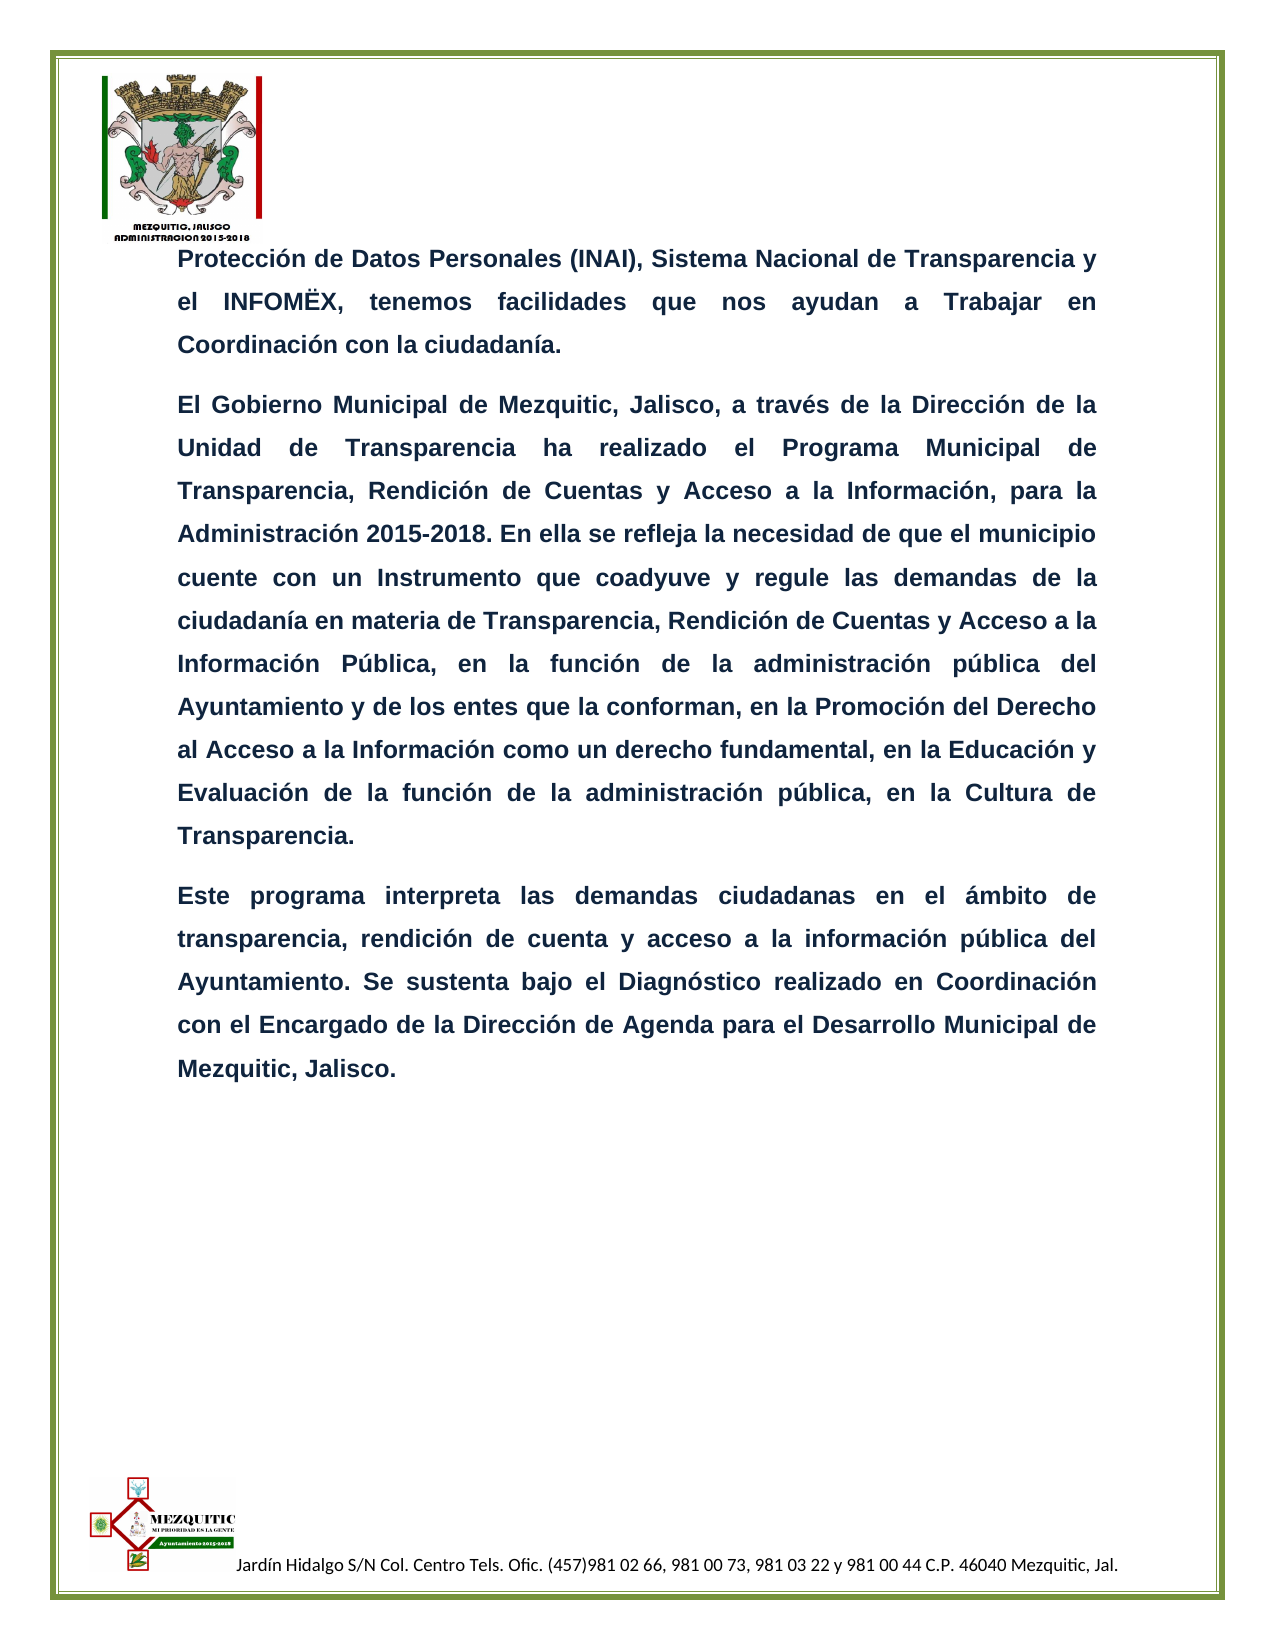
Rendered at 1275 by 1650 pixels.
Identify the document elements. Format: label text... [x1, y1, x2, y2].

text Este programa interpreta las demandas ciudadanas en el ámbito de transparencia, rendición de cuenta y acceso a la información pública del Ayuntamiento. Se sustenta bajo el Diagnóstico realizado en Coordinación con el Encargado de la Dirección de Agenda para el Desarrollo Municipal de Mezquitic, Jalisco. [177, 881, 1098, 1082]
text El Gobierno Municipal de Mezquitic, Jalisco, a través de la Dirección de la Unidad de Transparencia ha realizado el Programa Municipal de Transparencia, Rendición de Cuentas y Acceso a la Información, para la Administración 2015-2018. En ella se refleja la necesidad de que el municipio cuente con un Instrumento que coadyuve y regule las demandas de la ciudadanía en materia de Transparencia, Rendición de Cuentas y Acceso a la Información Pública, en la función de la administración pública del Ayuntamiento y de los entes que la conforman, en la Promoción del Derecho al Acceso a la Información como un derecho fundamental, en la Educación y Evaluación de la función de la administración pública, en la Cultura de Transparencia. [177, 390, 1098, 850]
picture [88, 1477, 237, 1572]
picture [101, 73, 263, 244]
